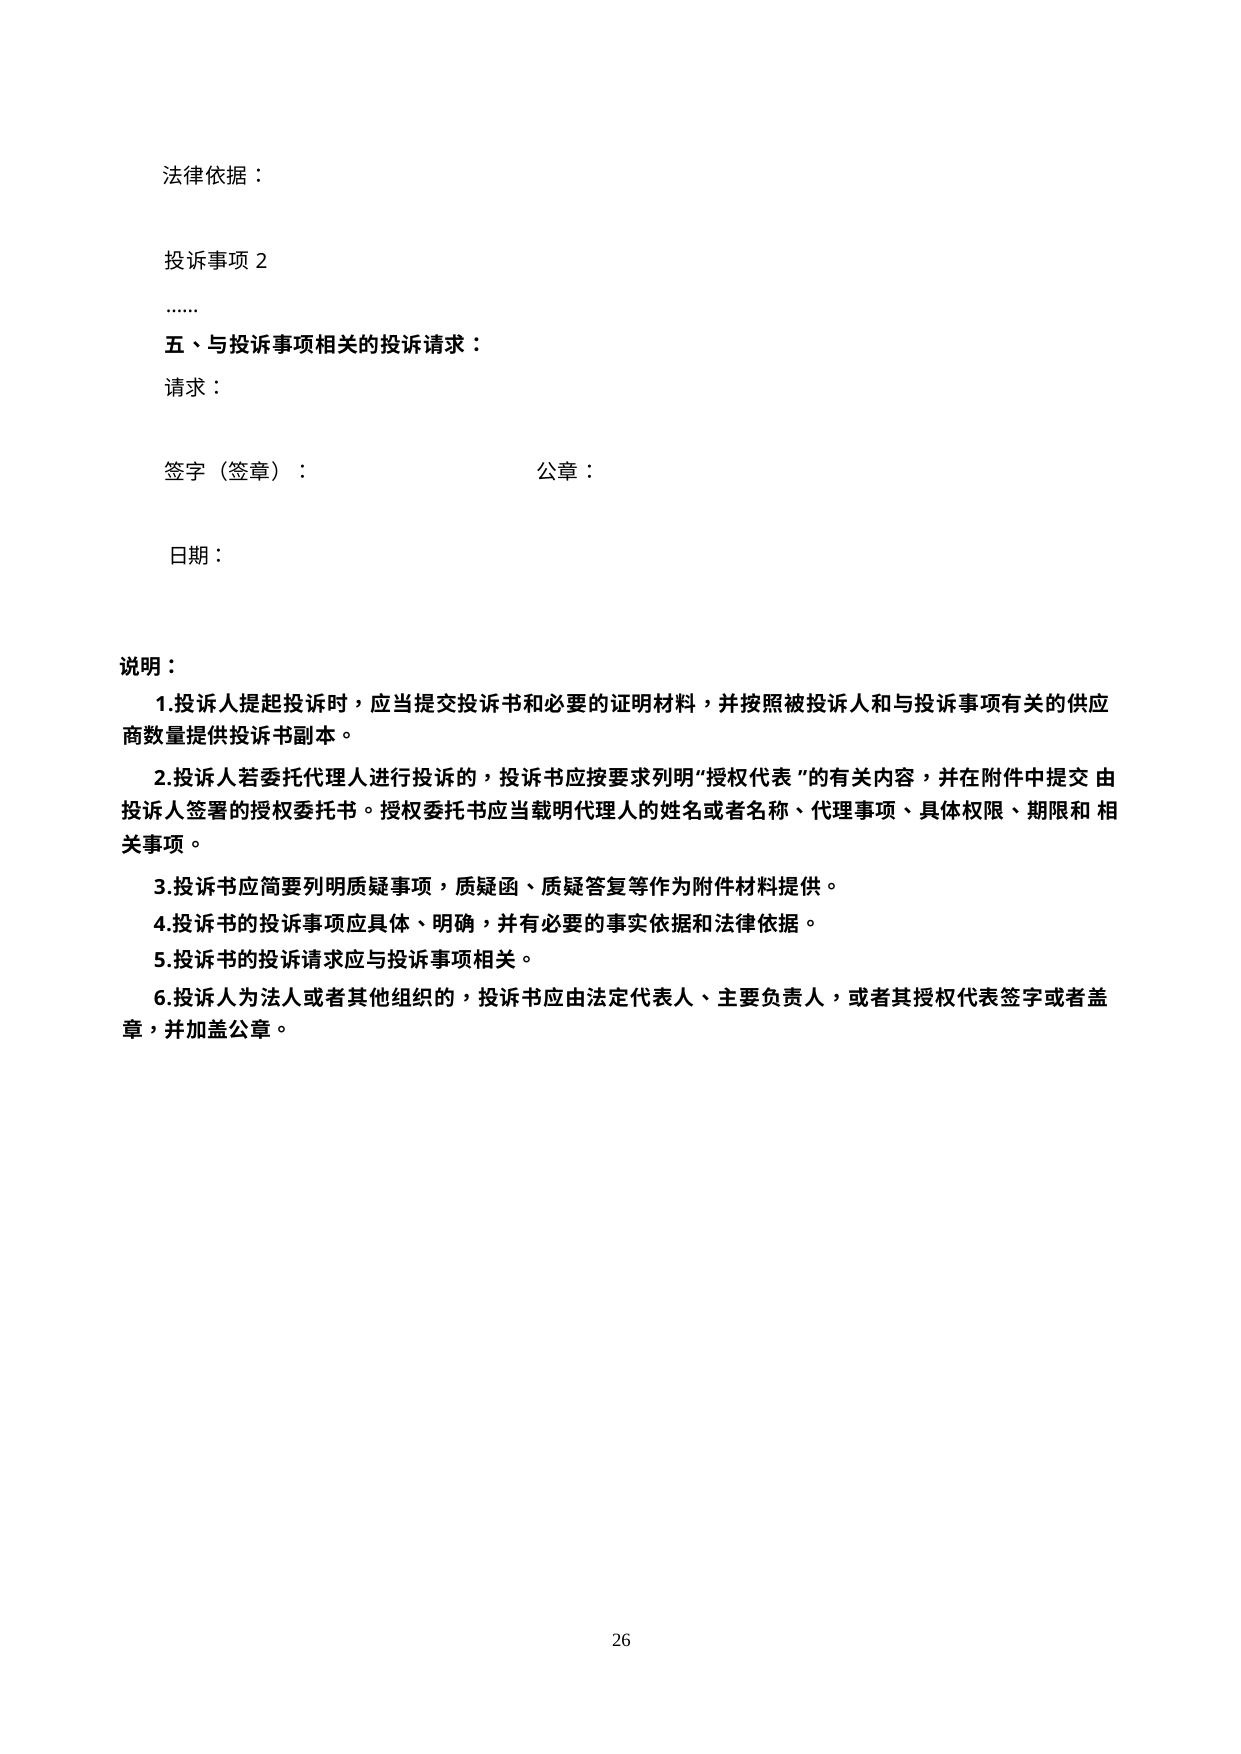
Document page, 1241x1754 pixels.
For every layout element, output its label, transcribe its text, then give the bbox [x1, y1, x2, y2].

text 说明： [119, 653, 1124, 680]
text 5.投诉书的投诉请求应与投诉事项相关。 [154, 946, 1124, 973]
text 4.投诉书的投诉事项应具体、明确，并有必要的事实依据和法律依据。 [153, 910, 1124, 937]
text 五、与投诉事项相关的投诉请求： [164, 331, 1124, 358]
text 1.投诉人提起投诉时，应当提交投诉书和必要的证明材料，并按照被投诉人和与投诉事项有关的供应 商数量提供投诉书副本。 [122, 689, 1124, 750]
text 3.投诉书应简要列明质疑事项，质疑函、质疑答复等作为附件材料提供。 [154, 873, 1124, 900]
text 签字（签章）： 公章： [164, 458, 1124, 485]
text 投诉事项 2 [164, 246, 1124, 273]
text 请求： [164, 374, 1124, 401]
text 日期： [168, 542, 1124, 569]
text 法律依据： [162, 162, 1124, 189]
text 6.投诉人为法人或者其他组织的，投诉书应由法定代表人、主要负责人，或者其授权代表签字或者盖 章，并加盖公章。 [122, 983, 1124, 1044]
text 2.投诉人若委托代理人进行投诉的，投诉书应按要求列明“授权代表 ”的有关内容，并在附件中提交 由投诉人签署的授权委托书。授权委托书应当载明代理人的姓名或者名称、代理事项、具体权限、期限和 相关事项。 [121, 763, 1124, 858]
text …… [166, 289, 1124, 323]
